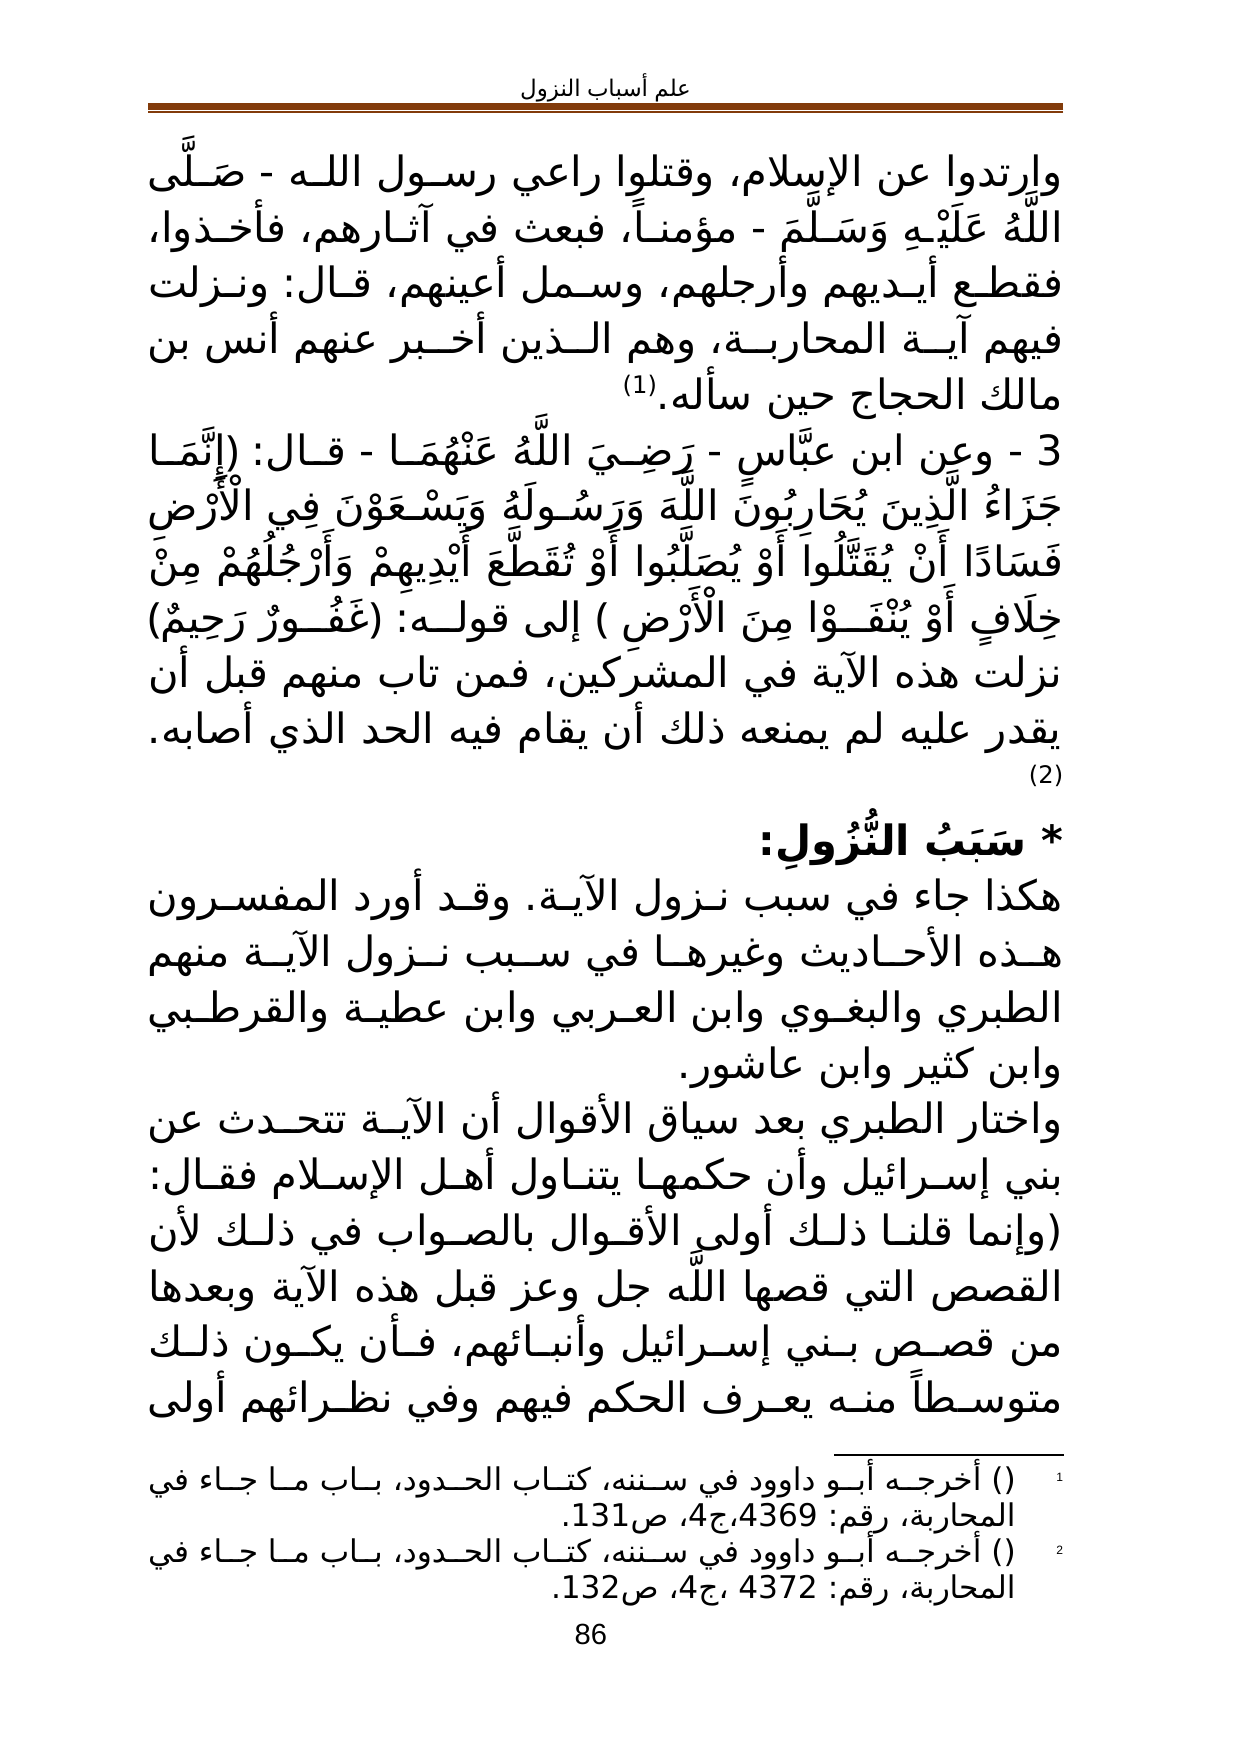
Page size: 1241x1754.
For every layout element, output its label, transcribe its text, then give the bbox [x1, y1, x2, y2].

text 3 - وعن ابن عبَّاسٍ - رَضِيَ اللَّهُ عَنْهُمَا - قال: ﴿إِنَّمَا جَزَاءُ الَّذِينَ يُحَارِبُونَ اللَّهَ وَرَسُولَهُ وَيَسْعَوْنَ فِي الْأَرْضِ فَسَادًا أَنْ يُقَتَّلُوا أَوْ يُصَلَّبُوا أَوْ تُقَطَّعَ أَيْدِيهِمْ وَأَرْجُلُهُمْ مِنْ خِلَافٍ أَوْ يُنْفَوْا مِنَ الْأَرْضِ ﴾ إلى قوله: ﴿غَفُورٌ رَحِيمٌ﴾ نزلت هذه الآية في المشركين، فمن تاب منهم قبل أن يقدر عليه لم يمنعه ذلك أن يقام فيه الحد الذي أصابه.() [148, 426, 1063, 809]
text * سَبَبُ النُّزُولِ: [148, 816, 1063, 865]
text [148, 148, 1063, 419]
text هكذا جاء في سبب نزول الآية. وقد أورد المفسرون هذه الأحاديث وغيرها في سبب نزول الآية منهم الطبري والبغوي وابن العربي وابن عطية والقرطبي وابن كثير وابن عاشور. [148, 872, 1063, 1088]
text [148, 1095, 1063, 1422]
